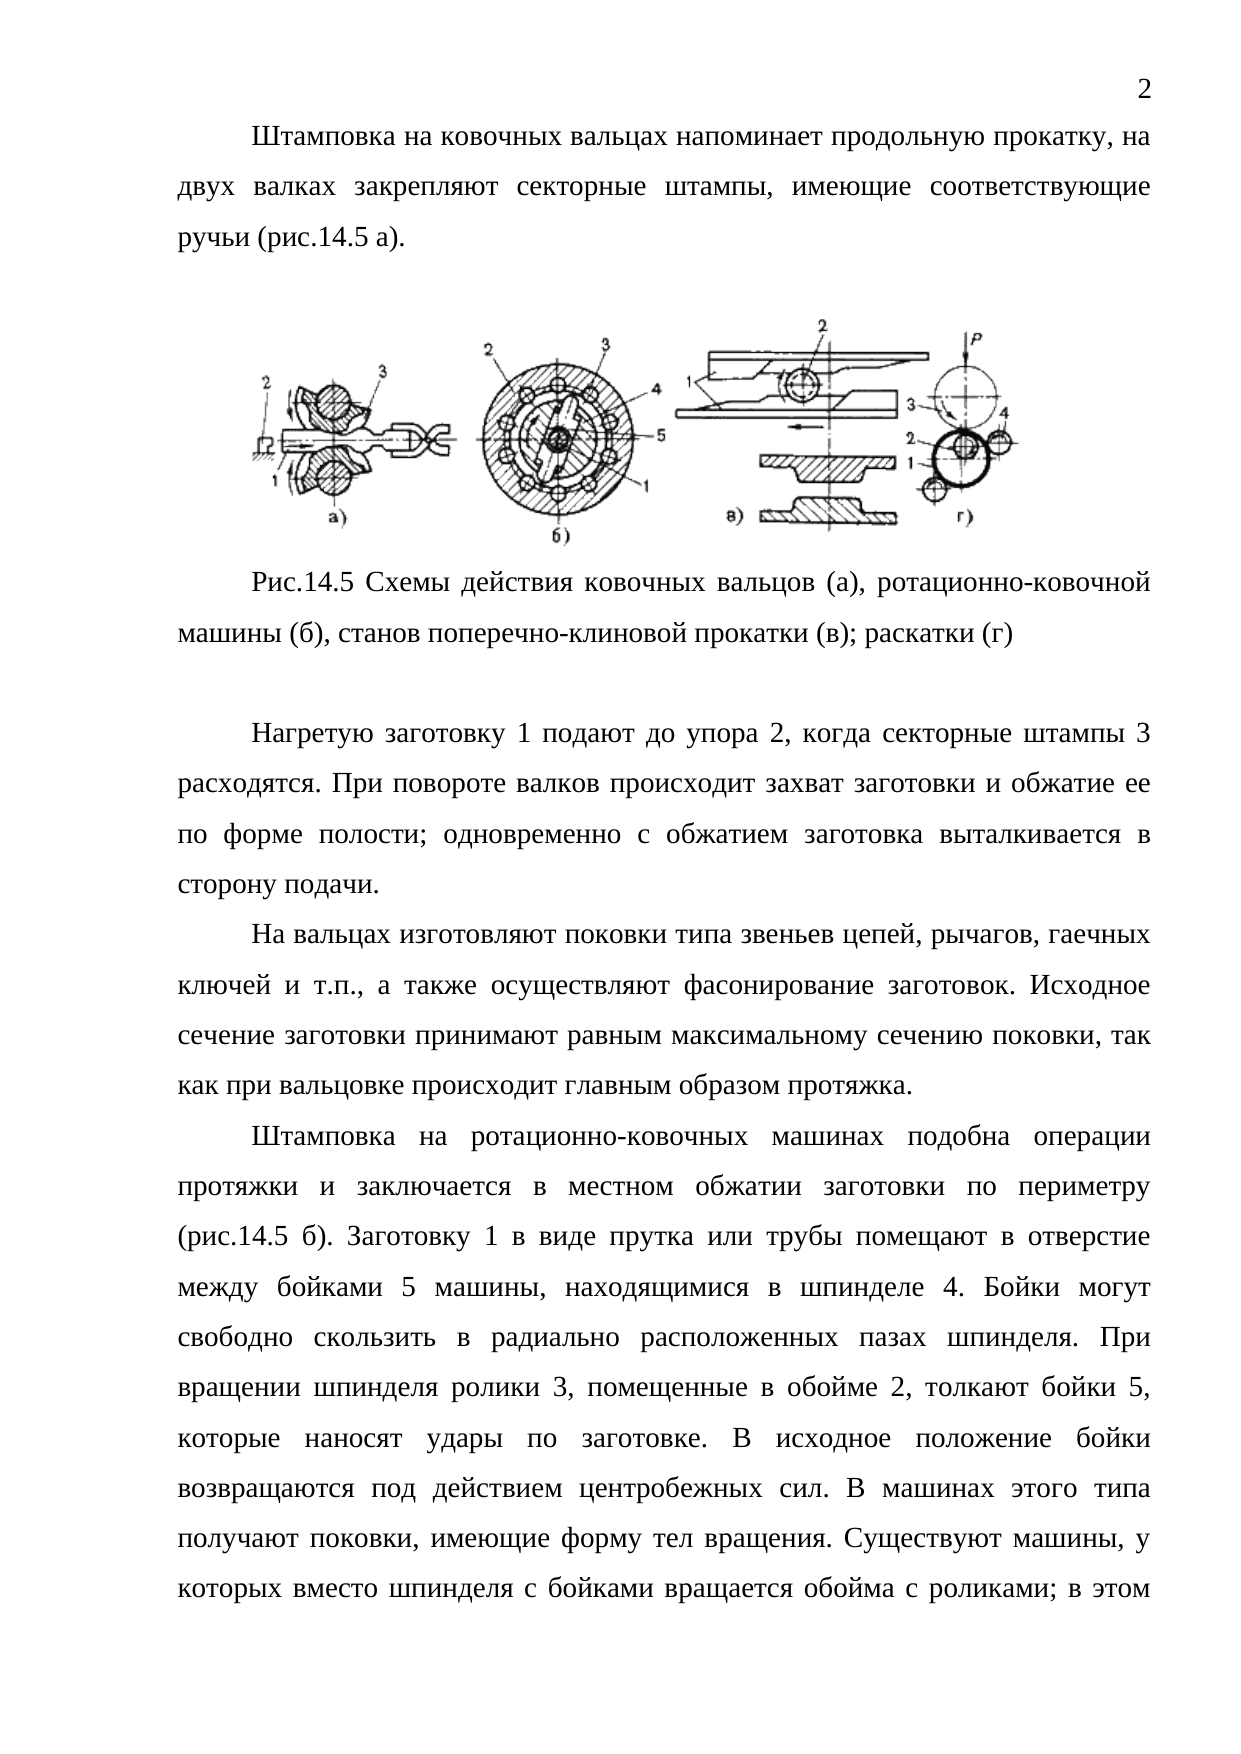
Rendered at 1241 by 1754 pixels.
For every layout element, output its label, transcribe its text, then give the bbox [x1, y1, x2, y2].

text Штамповка на ковочных вальцах напоминает продольную прокатку, на двух валках закрепляют секторные штампы, имеющие соответствующие ручьи (рис.14.5 а). [177, 118, 1152, 252]
text Нагретую заготовку 1 подают до упора 2, когда секторные штампы 3 расходятся. При повороте валков происходит захват заготовки и обжатие ее по форме полости; одновременно с обжатием заготовка выталкивается в сторону подачи. [177, 715, 1152, 900]
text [177, 1118, 1152, 1604]
picture [251, 319, 1019, 548]
text Рис.14.5 Схемы действия ковочных вальцов (а), ротационно-ковочной машины (б), станов поперечно-клиновой прокатки (в); раскатки (г) [177, 564, 1152, 648]
text На вальцах изготовляют поковки типа звеньев цепей, рычагов, гаечных ключей и т.п., а также осуществляют фасонирование заготовок. Исходное сечение заготовки принимают равным максимальному сечению поковки, так как при вальцовке происходит главным образом протяжка. [177, 917, 1152, 1101]
